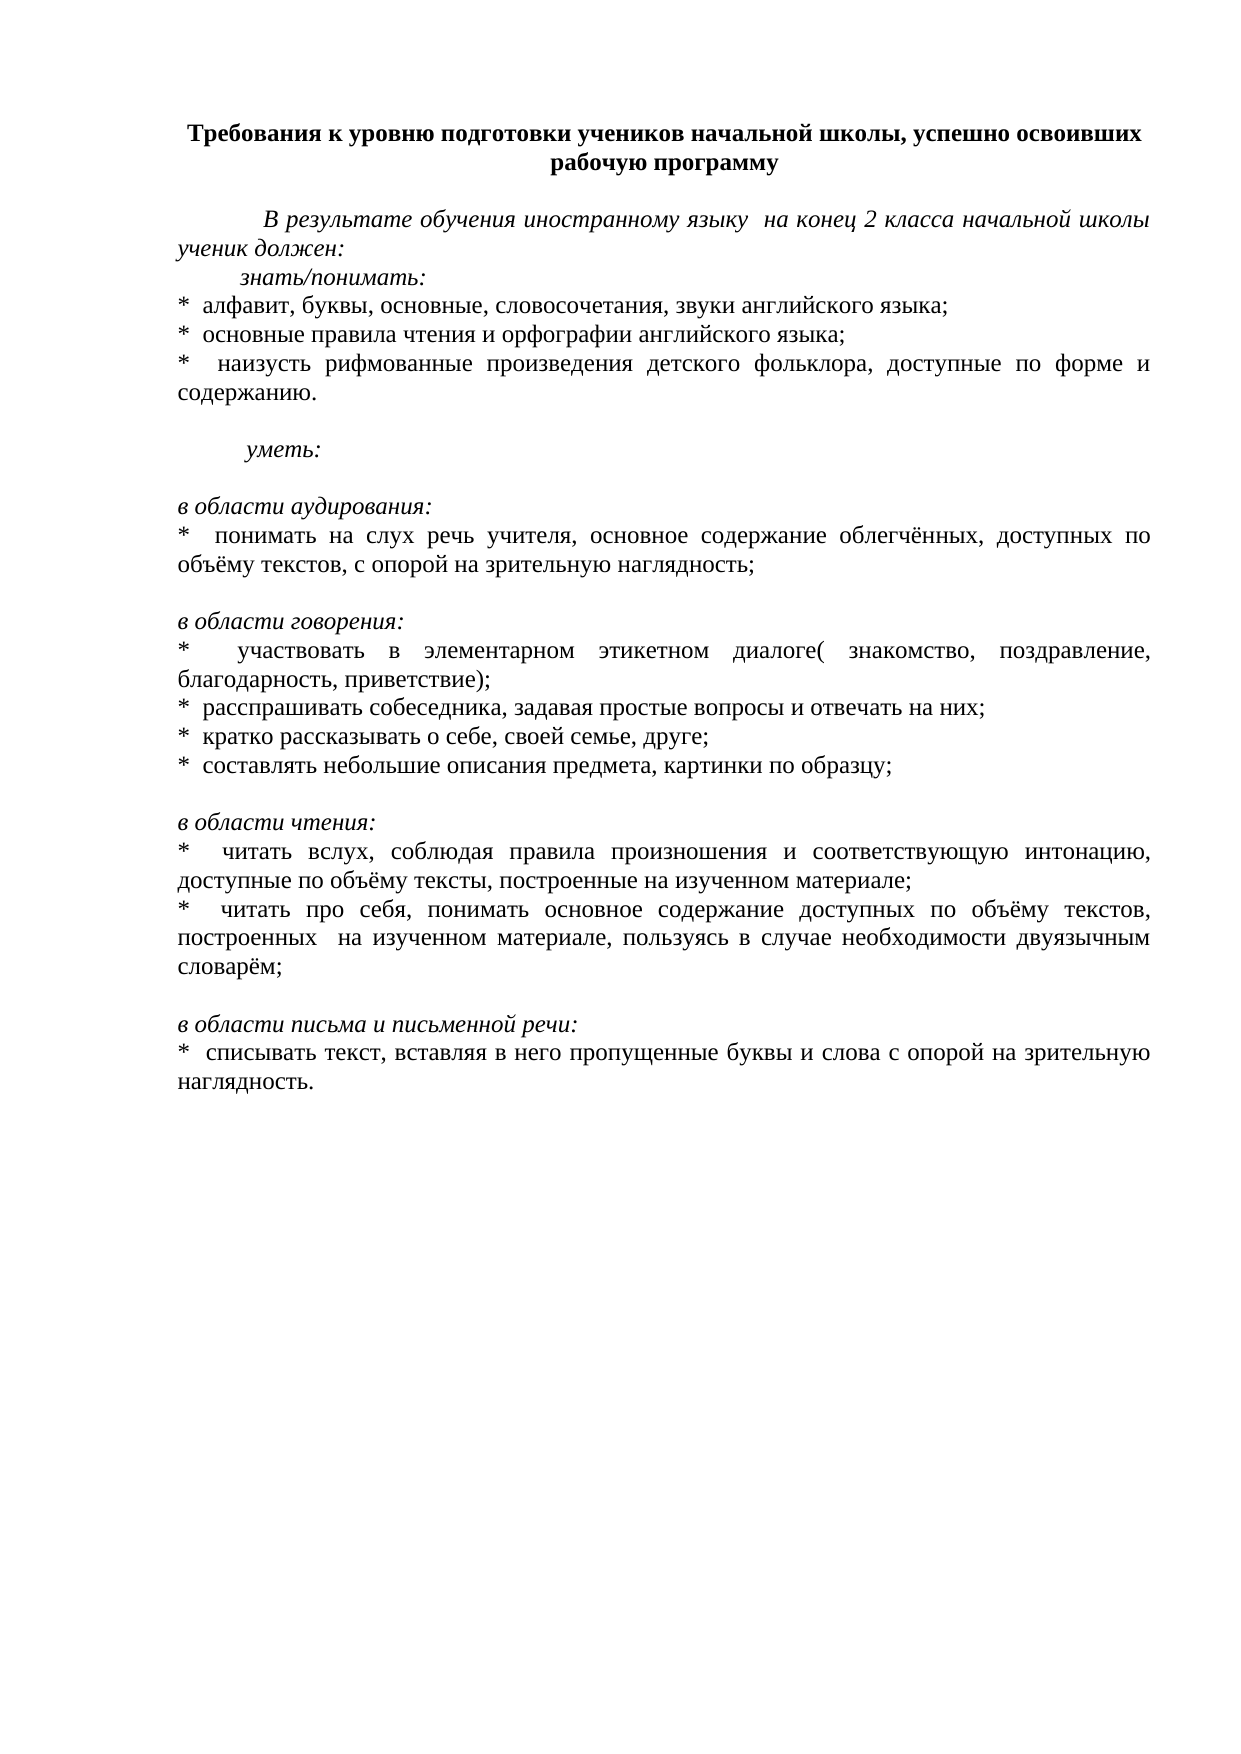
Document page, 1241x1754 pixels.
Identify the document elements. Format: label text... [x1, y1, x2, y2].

text * читать вслух, соблюдая правила произношения и соответствующую интонацию, доступные по объёму тексты, построенные на изученном материале; [177, 836, 1152, 894]
text * списывать текст, вставляя в него пропущенные буквы и слова с опорой на зрительную наглядность. [177, 1037, 1152, 1095]
text * основные правила чтения и орфографии английского языка; [177, 319, 1152, 348]
text Требования к уровню подготовки учеников начальной школы, успешно освоивших рабочую программу [177, 118, 1152, 176]
text знать/понимать: [177, 262, 1152, 291]
text уметь: [177, 434, 1152, 462]
text в области аудирования: [177, 491, 1152, 520]
text * алфавит, буквы, основные, словосочетания, звуки английского языка; [177, 291, 1152, 319]
text * кратко рассказывать о себе, своей семье, друге; [177, 721, 1152, 750]
text в области письма и письменной речи: [177, 1009, 1152, 1037]
text * читать про себя, понимать основное содержание доступных по объёму текстов, построенных на изученном материале, пользуясь в случае необходимости двуязычным словарём; [177, 894, 1152, 980]
text * составлять небольшие описания предмета, картинки по образцу; [177, 750, 1152, 779]
text в области говорения: [177, 606, 1152, 635]
text в области чтения: [177, 807, 1152, 836]
text * понимать на слух речь учителя, основное содержание облегчённых, доступных по объёму текстов, с опорой на зрительную наглядность; [177, 520, 1152, 577]
text В результате обучения иностранному языку на конец 2 класса начальной школы ученик должен: [177, 204, 1152, 262]
text * расспрашивать собеседника, задавая простые вопросы и отвечать на них; [177, 692, 1152, 721]
text * участвовать в элементарном этикетном диалоге( знакомство, поздравление, благодарность, приветствие); [177, 635, 1152, 692]
text * наизусть рифмованные произведения детского фольклора, доступные по форме и содержанию. [177, 348, 1152, 406]
